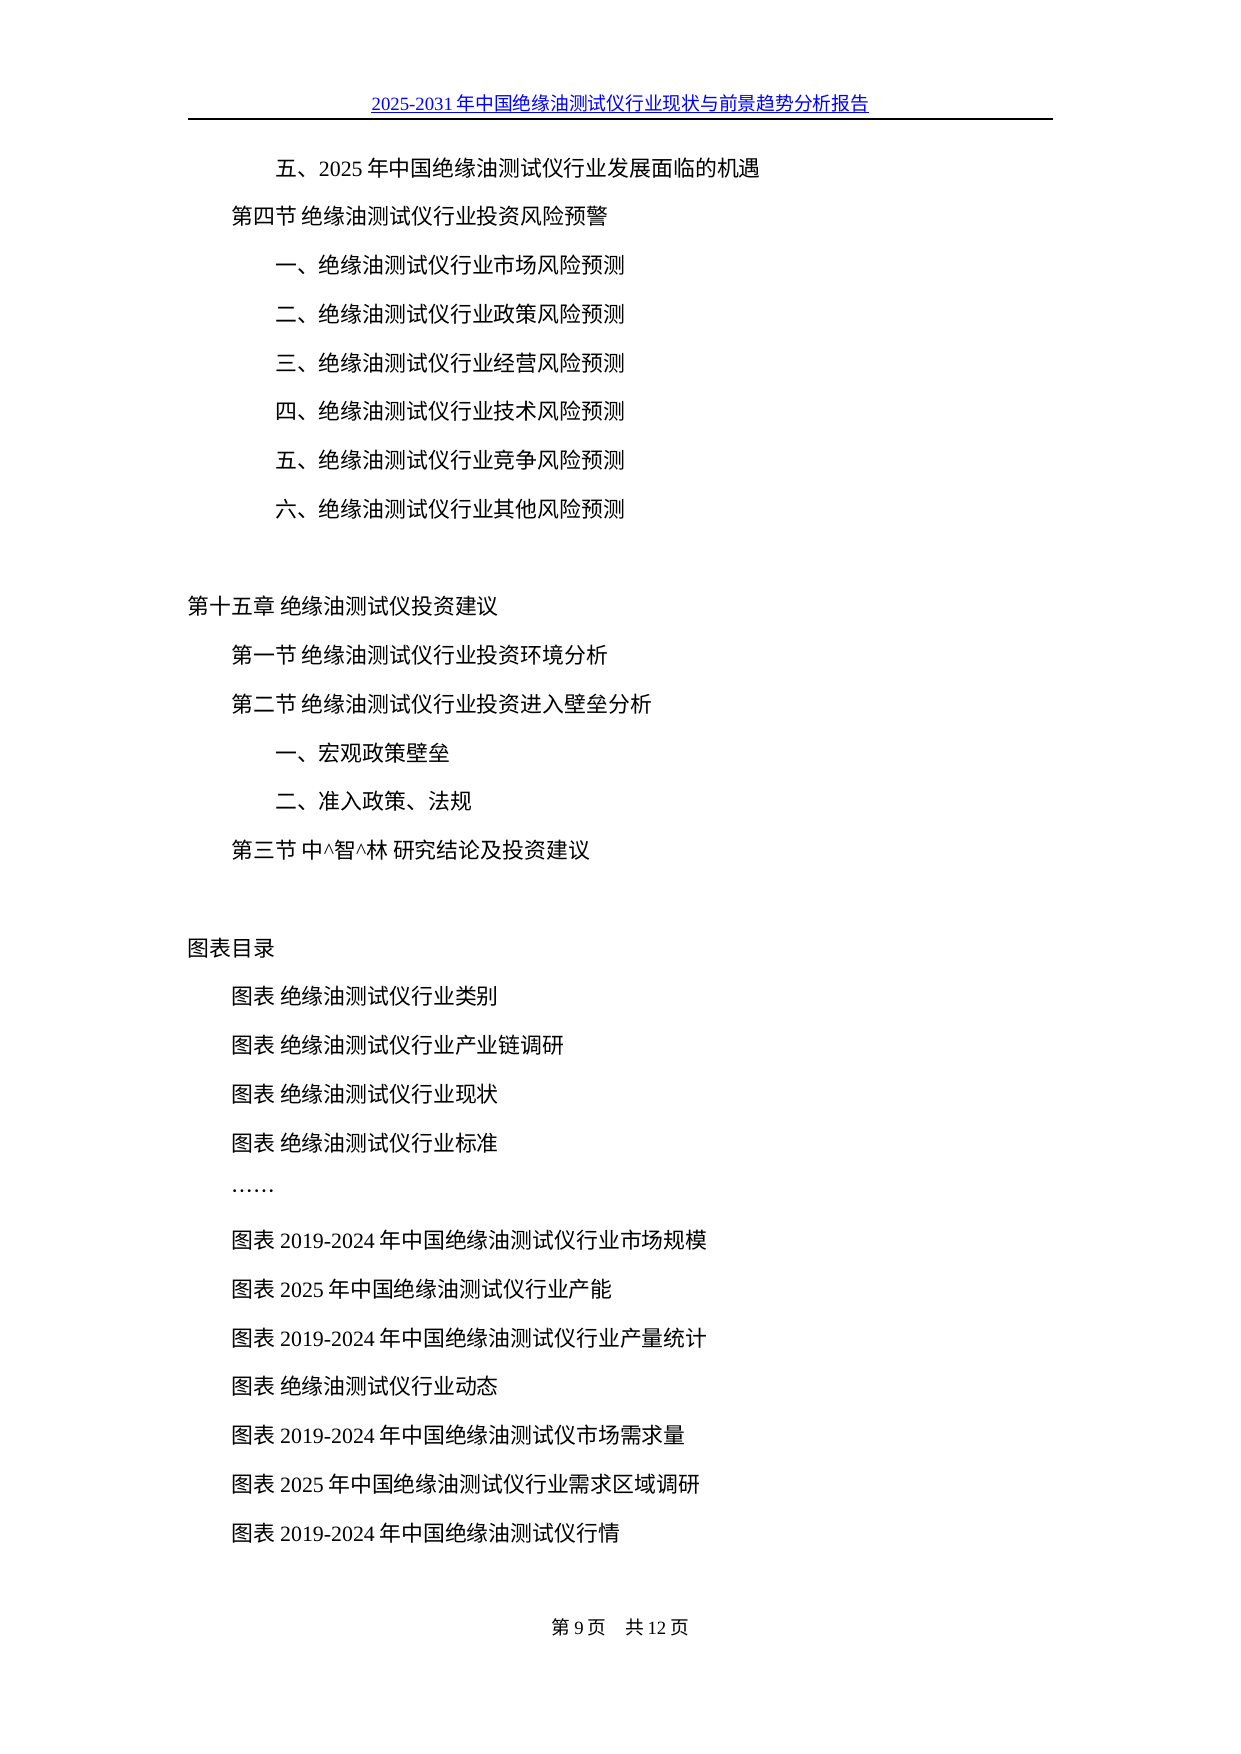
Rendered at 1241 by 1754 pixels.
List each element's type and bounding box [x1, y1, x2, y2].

text [187, 150, 1053, 1548]
